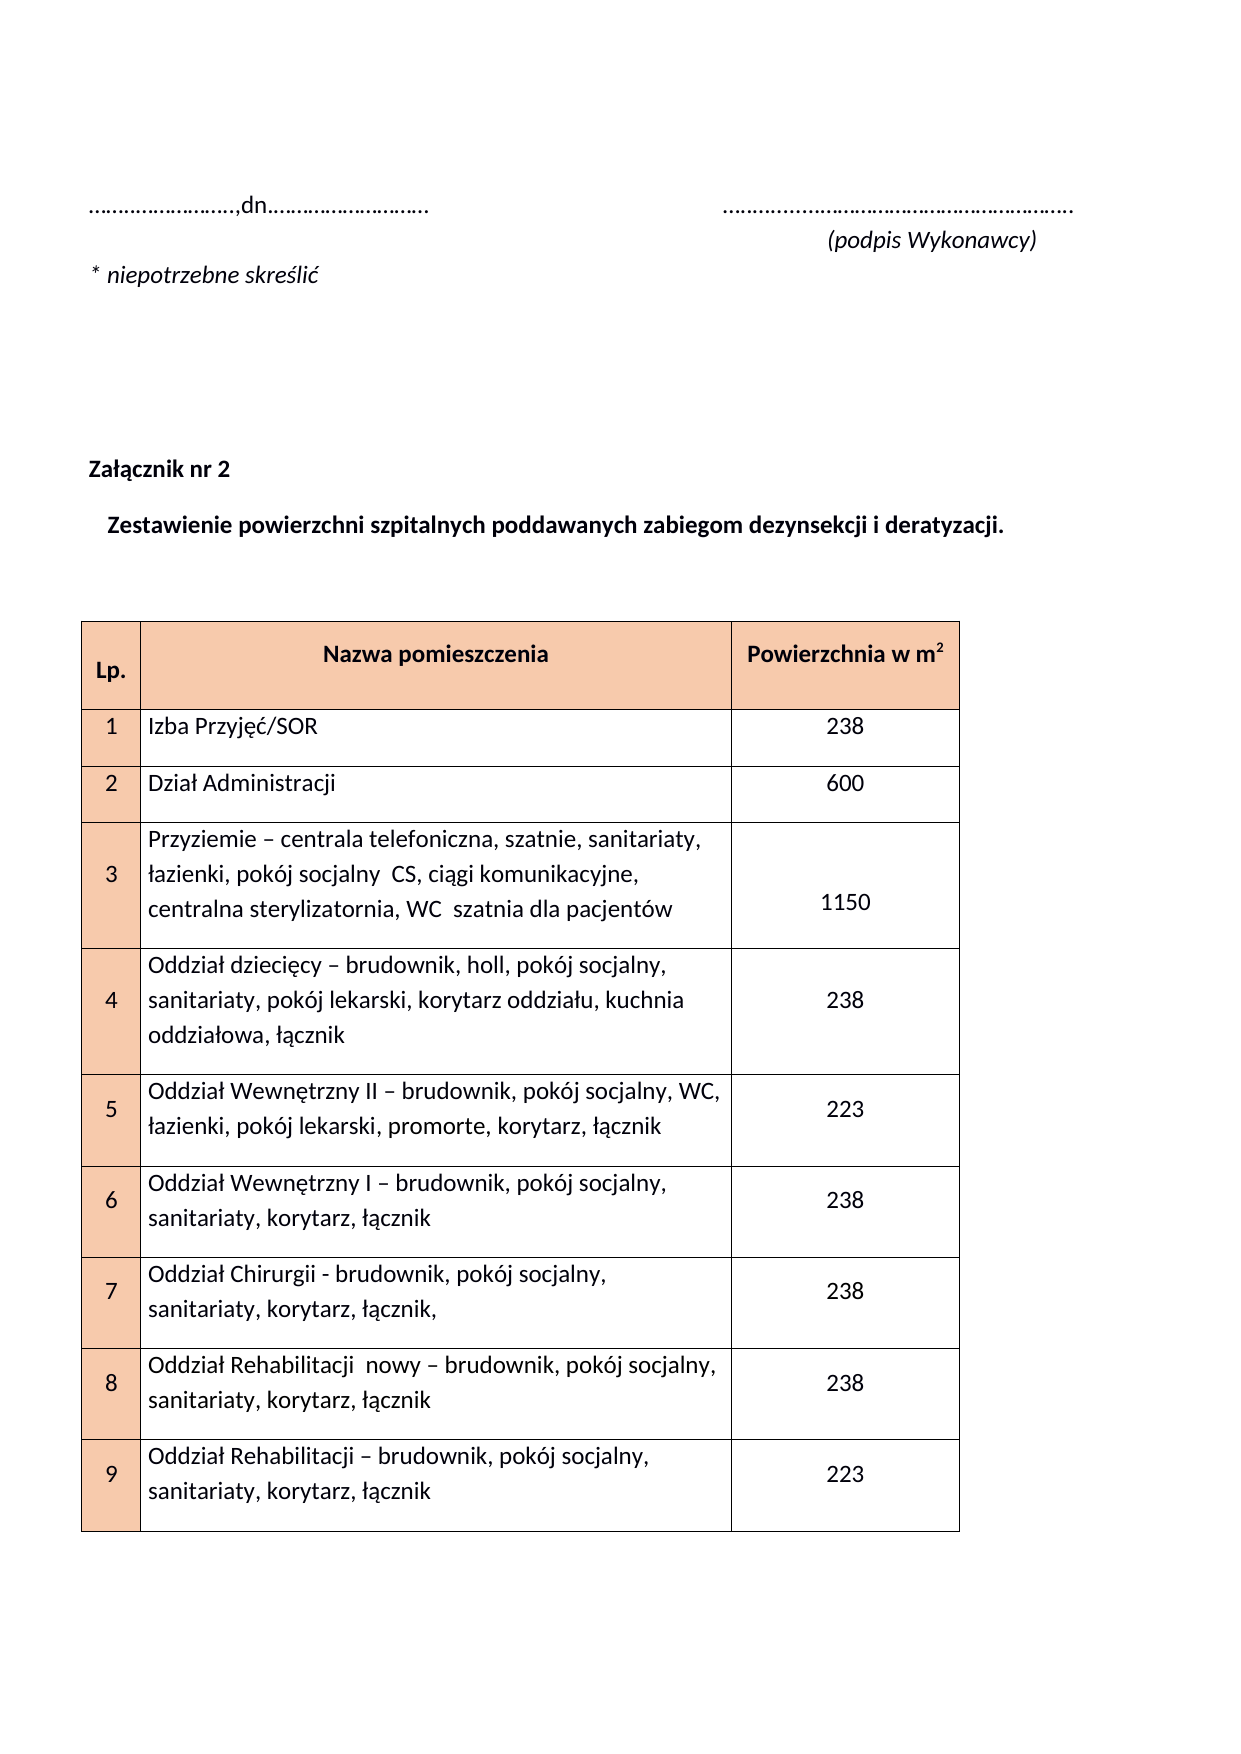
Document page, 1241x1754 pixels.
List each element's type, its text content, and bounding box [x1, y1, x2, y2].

table_header Nazwa pomieszczenia [141, 622, 731, 709]
table_cell Oddział Rehabilitacji – brudownik, pokój socjalny, sanitariaty, korytarz, łącznik [141, 1440, 731, 1531]
table_cell 3 [82, 823, 140, 948]
table_cell 223 [732, 1440, 959, 1531]
table_cell Oddział Rehabilitacji nowy – brudownik, pokój socjalny, sanitariaty, korytarz, łącznik [141, 1349, 731, 1439]
text Załącznik nr 2 [89, 421, 1122, 484]
table_header Lp. [82, 622, 140, 709]
table_cell Oddział Wewnętrzny II – brudownik, pokój socjalny, WC, łazienki, pokój lekarski, promorte, korytarz, łącznik [141, 1075, 731, 1166]
table_cell 6 [82, 1167, 140, 1257]
table_header Powierzchnia w m2 [732, 622, 959, 709]
text Zestawienie powierzchni szpitalnych poddawanych zabiegom dezynsekcji i deratyzacji. [107, 509, 1122, 539]
table_cell 238 [732, 1349, 959, 1439]
table_cell 238 [732, 1167, 959, 1257]
table_cell 9 [82, 1440, 140, 1531]
table_cell 238 [732, 949, 959, 1074]
table_cell 8 [82, 1349, 140, 1439]
table_cell 5 [82, 1075, 140, 1166]
table_cell Oddział Chirurgii - brudownik, pokój socjalny, sanitariaty, korytarz, łącznik, [141, 1258, 731, 1348]
table_cell 1 [82, 710, 140, 766]
table_cell 1150 [732, 823, 959, 948]
text (podpis Wykonawcy) [753, 224, 1122, 254]
table_cell 238 [732, 1258, 959, 1348]
text ……..……………..,dn.……………………… …..…........…………………………………….. [89, 189, 1122, 219]
table_cell Oddział dziecięcy – brudownik, holl, pokój socjalny, sanitariaty, pokój lekarski, korytarz oddziału, kuchnia oddziałowa, łącznik [141, 949, 731, 1074]
table_cell Przyziemie – centrala telefoniczna, szatnie, sanitariaty, łazienki, pokój socjalny CS, ciągi komunikacyjne, centralna sterylizatornia, WC szatnia dla pacjentów [141, 823, 731, 948]
table_cell 223 [732, 1075, 959, 1166]
table_cell 7 [82, 1258, 140, 1348]
table_cell 2 [82, 767, 140, 822]
table_cell Dział Administracji [141, 767, 731, 822]
table_cell Izba Przyjęć/SOR [141, 710, 731, 766]
table_cell 238 [732, 710, 959, 766]
text * niepotrzebne skreślić [89, 259, 1122, 289]
table_cell 4 [82, 949, 140, 1074]
table_cell 600 [732, 767, 959, 822]
table_cell Oddział Wewnętrzny I – brudownik, pokój socjalny, sanitariaty, korytarz, łącznik [141, 1167, 731, 1257]
